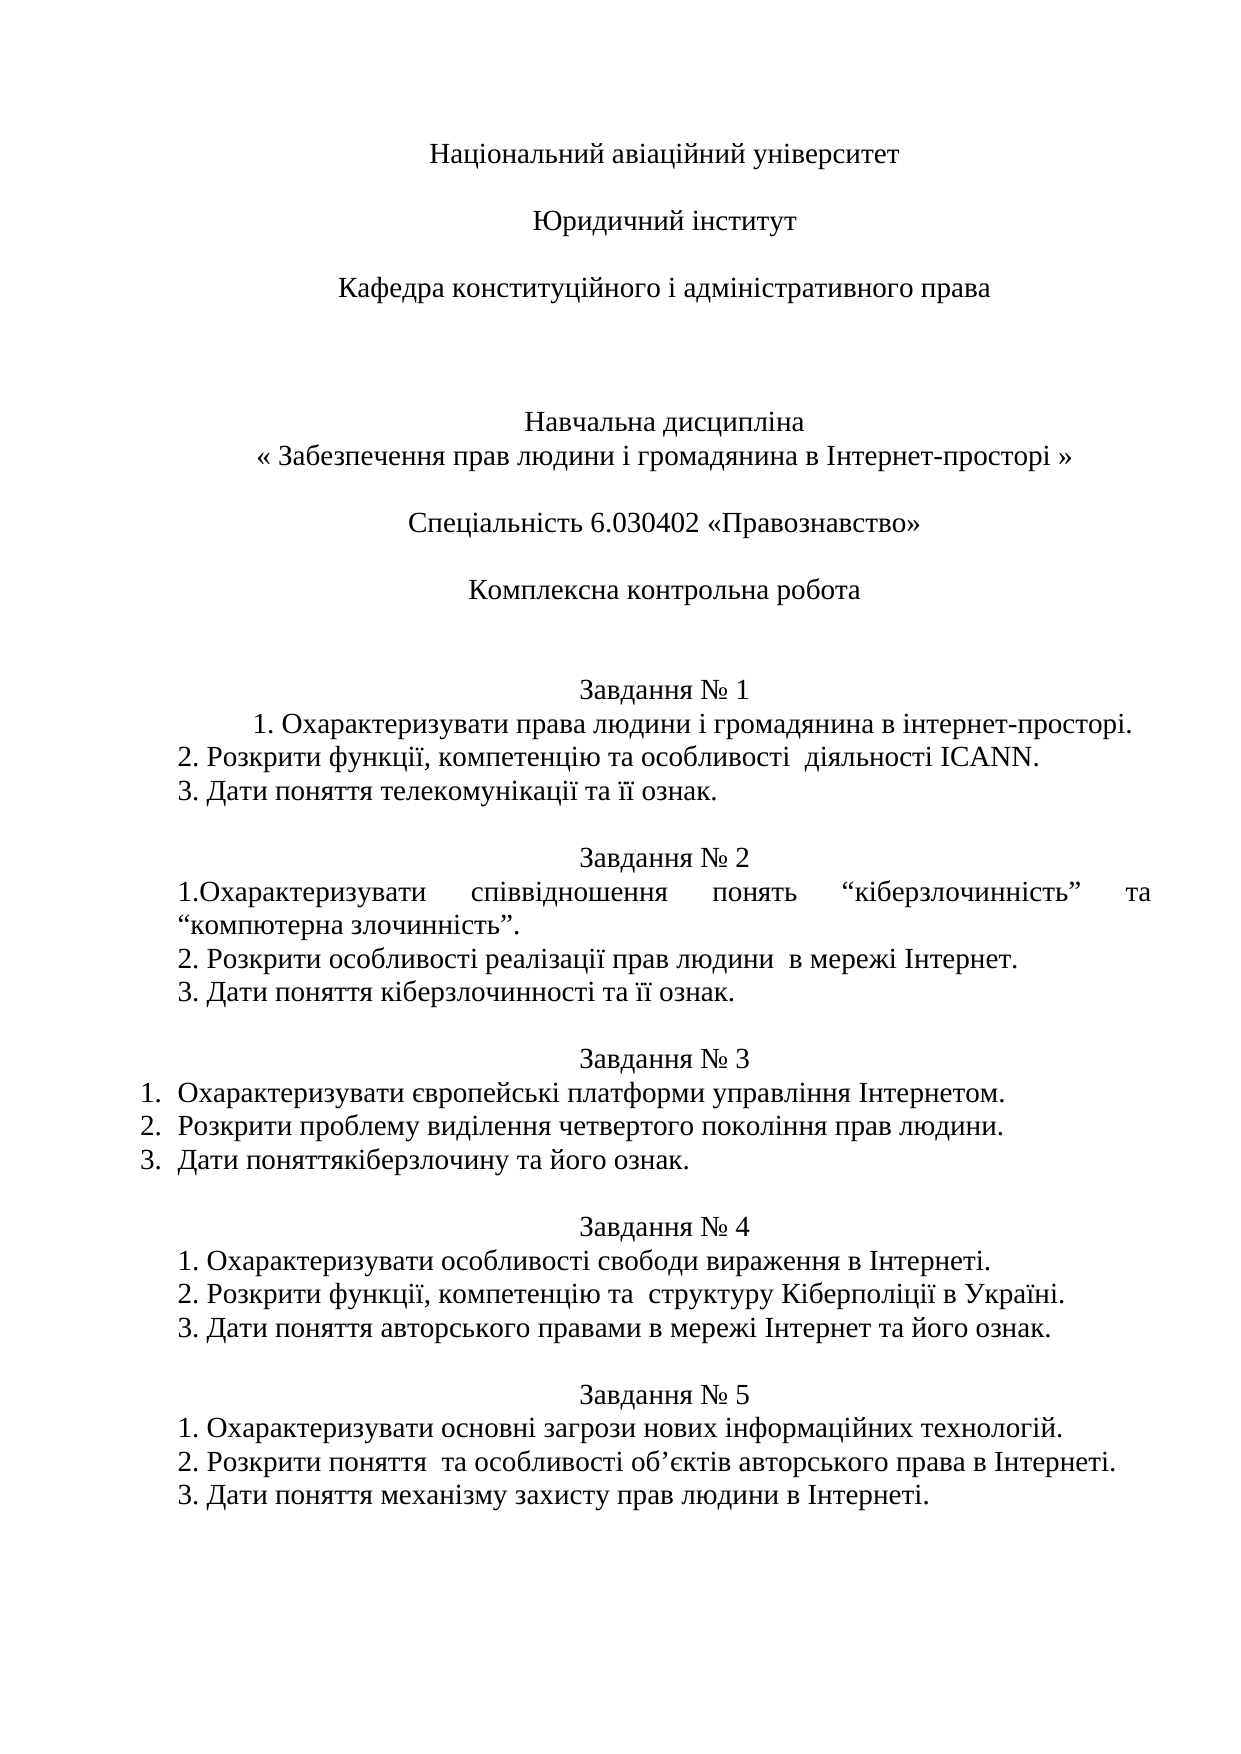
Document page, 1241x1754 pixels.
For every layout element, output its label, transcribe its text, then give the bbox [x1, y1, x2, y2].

text Національний авіаційний університет [177, 136, 1152, 169]
text Навчальна дисципліна [177, 404, 1152, 438]
text Завдання № 4 [177, 1209, 1152, 1243]
text 2. Розкрити функції, компетенцію та структуру Кіберполіції в Україні. [177, 1276, 1152, 1310]
text 3. Дати поняття телекомунікації та її ознак. [177, 773, 1152, 807]
text Завдання № 1 [177, 672, 1152, 706]
text 1. Охарактеризувати права людини і громадянина в інтернет-просторі. [252, 706, 1152, 739]
list Дати поняттякіберзлочину та його ознак. [140, 1142, 1152, 1176]
text Юридичний інститут [177, 203, 1152, 236]
text 1. Охарактеризувати основні загрози нових інформаційних технологій. [177, 1410, 1152, 1444]
text Кафедра конституційного і адміністративного права [177, 270, 1152, 303]
text 3. Дати поняття кіберзлочинності та її ознак. [177, 974, 1152, 1008]
text « Забезпечення прав людини і громадянина в Інтернет-просторі » [177, 438, 1152, 471]
text 2. Розкрити особливості реалізації прав людини в мережі Інтернет. [177, 941, 1152, 974]
text Завдання № 3 [177, 1041, 1152, 1075]
text 3. Дати поняття авторського правами в мережі Інтернет та його ознак. [177, 1310, 1152, 1343]
list Завдання № 2 [177, 840, 1152, 874]
text 2. Розкрити поняття та особливості об’єктів авторського права в Інтернеті. [177, 1444, 1152, 1477]
list Розкрити проблему виділення четвертого покоління прав людини. [140, 1108, 1152, 1142]
text 1.Охарактеризувати співвідношення понять “кіберзлочинність” та “компютерна злочинність”. [177, 874, 1152, 941]
text Завдання № 5 [177, 1377, 1152, 1410]
text Комплексна контрольна робота [177, 572, 1152, 605]
text 1. Охарактеризувати особливості свободи вираження в Інтернеті. [177, 1243, 1152, 1276]
text Спеціальність 6.030402 «Правознавство» [177, 505, 1152, 538]
list Охарактеризувати європейські платформи управління Інтернетом. [140, 1075, 1152, 1108]
text 3. Дати поняття механізму захисту прав людини в Інтернеті. [177, 1477, 1152, 1511]
text 2. Розкрити функції, компетенцію та особливості діяльності ICANN. [177, 739, 1152, 773]
